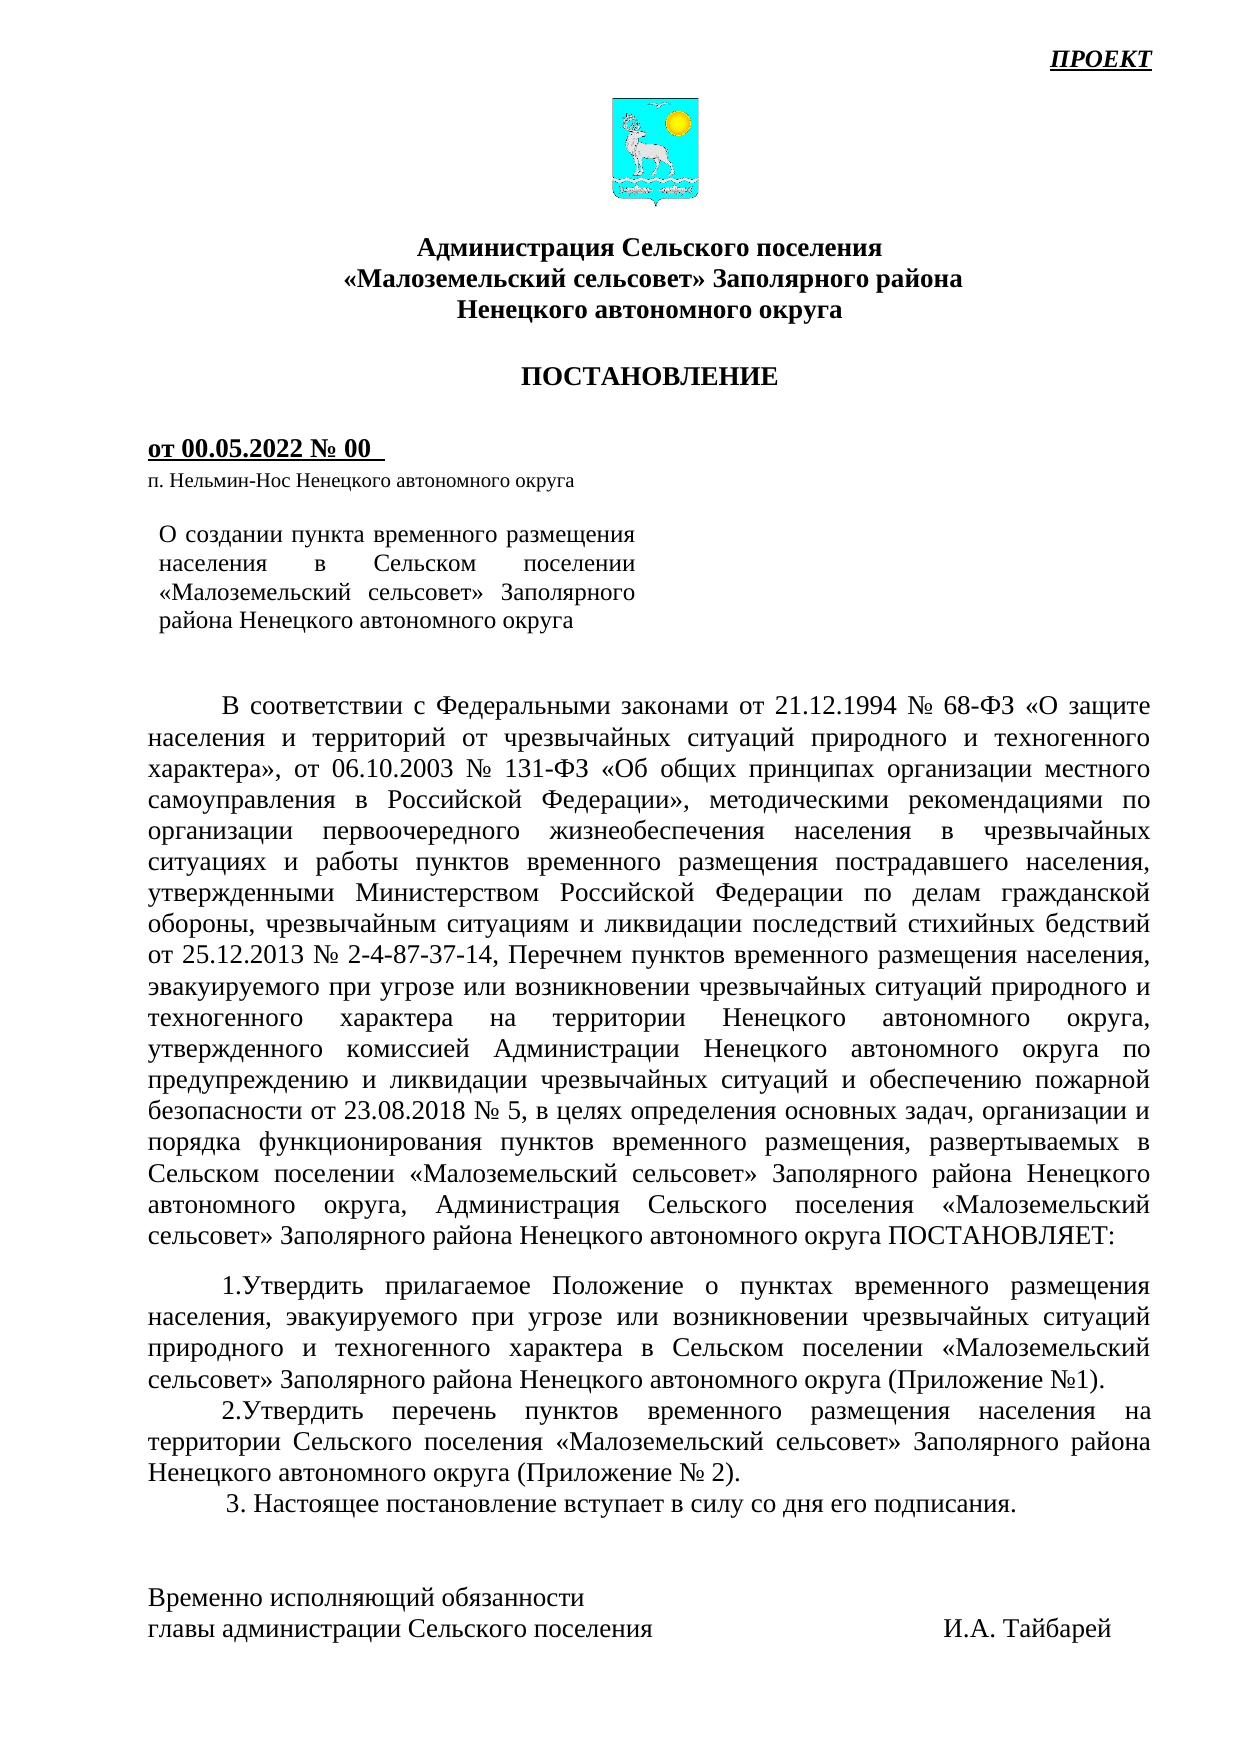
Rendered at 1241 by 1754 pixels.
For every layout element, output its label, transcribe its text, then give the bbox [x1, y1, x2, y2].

text п. Нельмин-Нос Ненецкого автономного округа [148, 468, 1152, 492]
text 3. Настоящее постановление вступает в силу со дня его подписания. [192, 1487, 1152, 1518]
picture [612, 98, 699, 207]
text «Малоземельский сельсовет» Заполярного района [148, 262, 1152, 293]
subtitle главы администрации Сельского поселения И.А. Тайбарей [148, 1612, 1152, 1643]
text Ненецкого автономного округа [148, 293, 1152, 325]
text ПОСТАНОВЛЕНИЕ [148, 360, 1152, 392]
text Временно исполняющий обязанности [148, 1581, 1152, 1612]
text ПРОЕКТ [148, 44, 1152, 73]
text 2.Утвердить перечень пунктов временного размещения населения на территории Сельского поселения «Малоземельский сельсовет» Заполярного района Ненецкого автономного округа (Приложение № 2). [148, 1394, 1152, 1487]
text от 00.05.2022 № 00 [148, 432, 1152, 463]
text В соответствии с Федеральными законами от 21.12.1994 № 68-ФЗ «О защите населения и территорий от чрезвычайных ситуаций природного и техногенного характера», от 06.10.2003 № 131-ФЗ «Об общих принципах организации местного самоуправления в Российской Федерации», методическими рекомендациями по организации первоочередного жизнеобеспечения населения в чрезвычайных ситуациях и работы пунктов временного размещения пострадавшего населения, утвержденными Министерством Российской Федерации по делам гражданской обороны, чрезвычайным ситуациям и ликвидации последствий стихийных бедствий от 25.12.2013 № 2-4-87-37-14, Перечнем пунктов временного размещения населения, эвакуируемого при угрозе или возникновении чрезвычайных ситуаций природного и техногенного характера на территории Ненецкого автономного округа, утвержденного комиссией Администрации Ненецкого автономного округа по предупреждению и ликвидации чрезвычайных ситуаций и обеспечению пожарной безопасности от 23.08.2018 № 5, в целях определения основных задач, организации и порядка функционирования пунктов временного размещения, развертываемых в Сельском поселении «Малоземельский сельсовет» Заполярного района Ненецкого автономного округа, Администрация Сельского поселения «Малоземельский сельсовет» Заполярного района Ненецкого автономного округа ПОСТАНОВЛЯЕТ: [148, 689, 1152, 1250]
text Администрация Сельского поселения [148, 231, 1152, 262]
table_header О создании пункта временного размещения населения в Сельском поселении «Малоземельский сельсовет» Заполярного района Ненецкого автономного округа [136, 519, 650, 658]
text 1.Утвердить прилагаемое Положение о пунктах временного размещения населения, эвакуируемого при угрозе или возникновении чрезвычайных ситуаций природного и техногенного характера в Сельском поселении «Малоземельский сельсовет» Заполярного района Ненецкого автономного округа (Приложение №1). [148, 1269, 1152, 1394]
